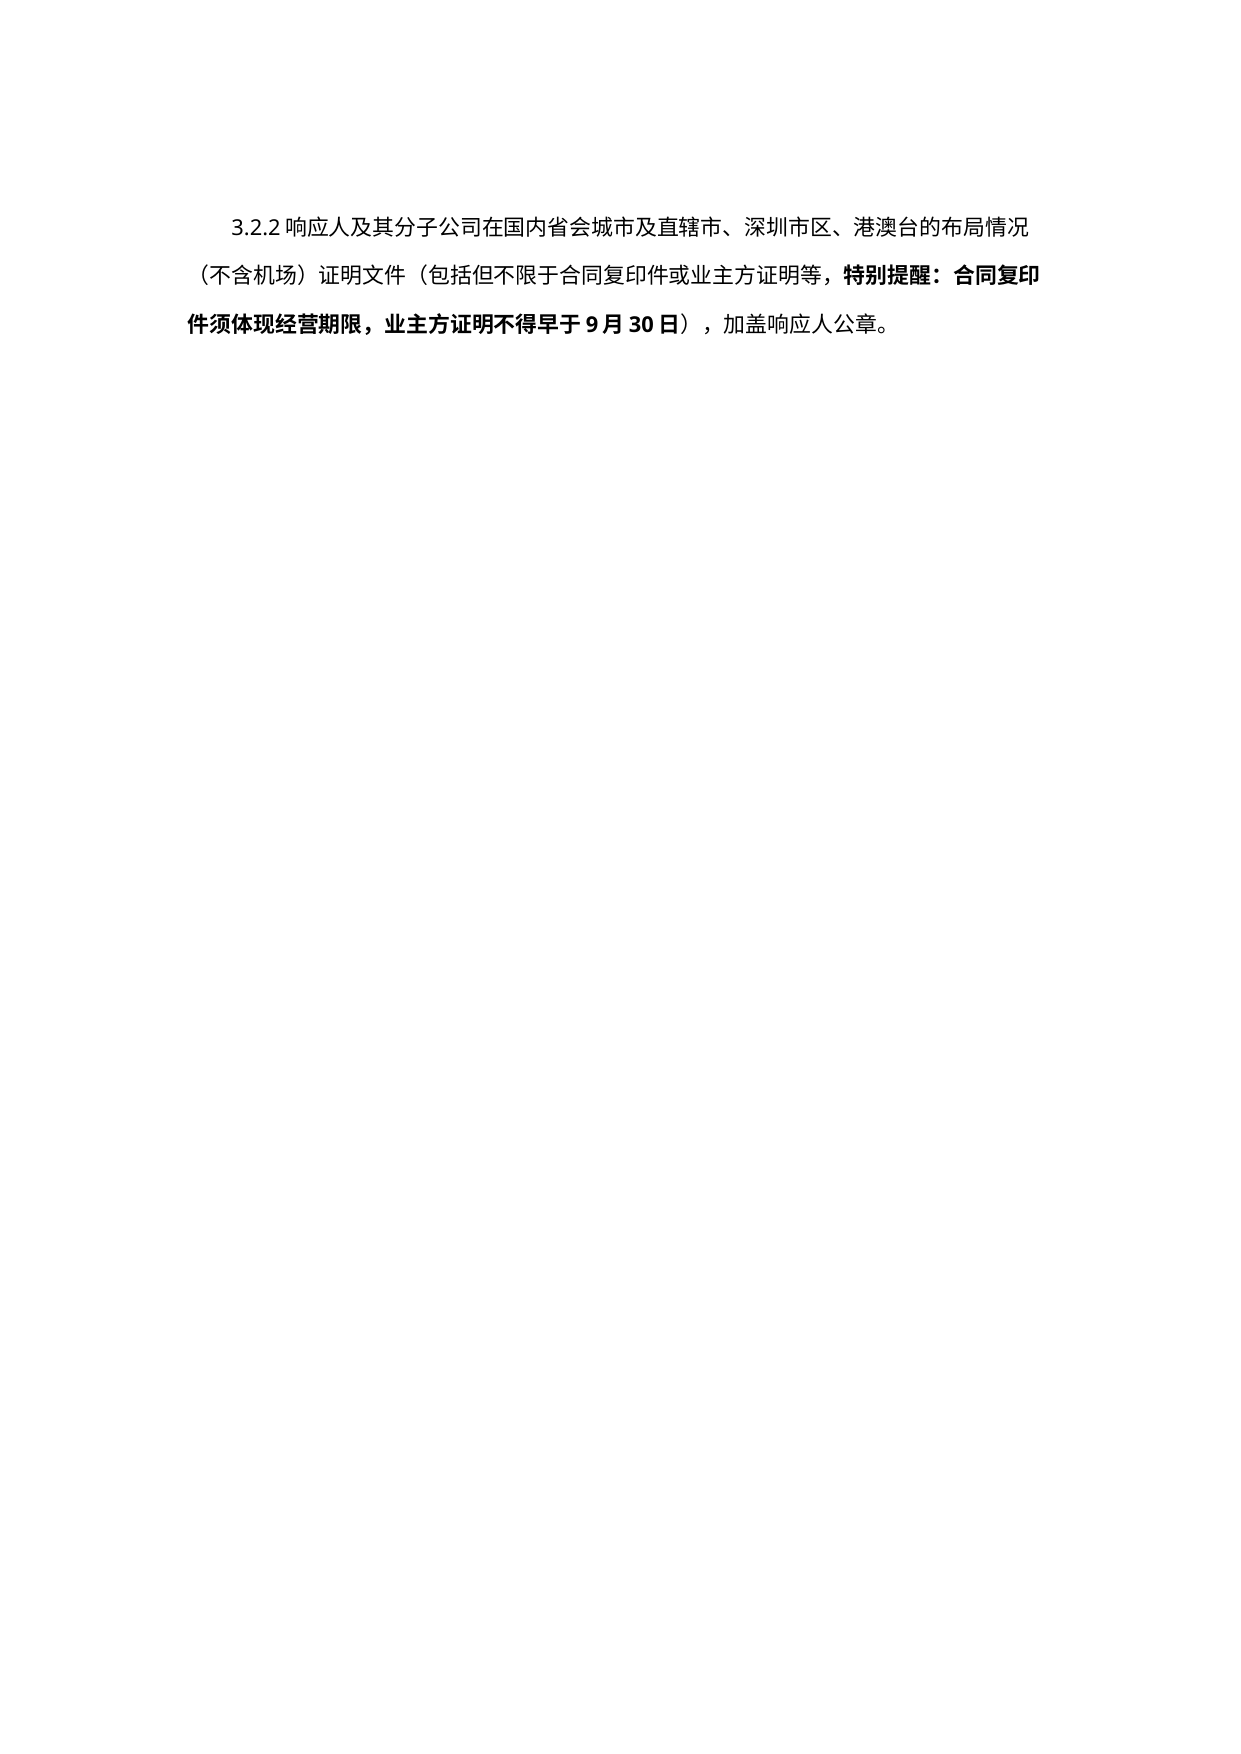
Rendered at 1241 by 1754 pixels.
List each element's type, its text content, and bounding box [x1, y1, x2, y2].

text 3.2.2响应人及其分子公司在国内省会城市及直辖市、深圳市区、港澳台的布局情况（不含机场）证明文件（包括但不限于合同复印件或业主方证明等，特别提醒：合同复印件须体现经营期限，业主方证明不得早于9月30日），加盖响应人公章。 [187, 209, 1053, 339]
